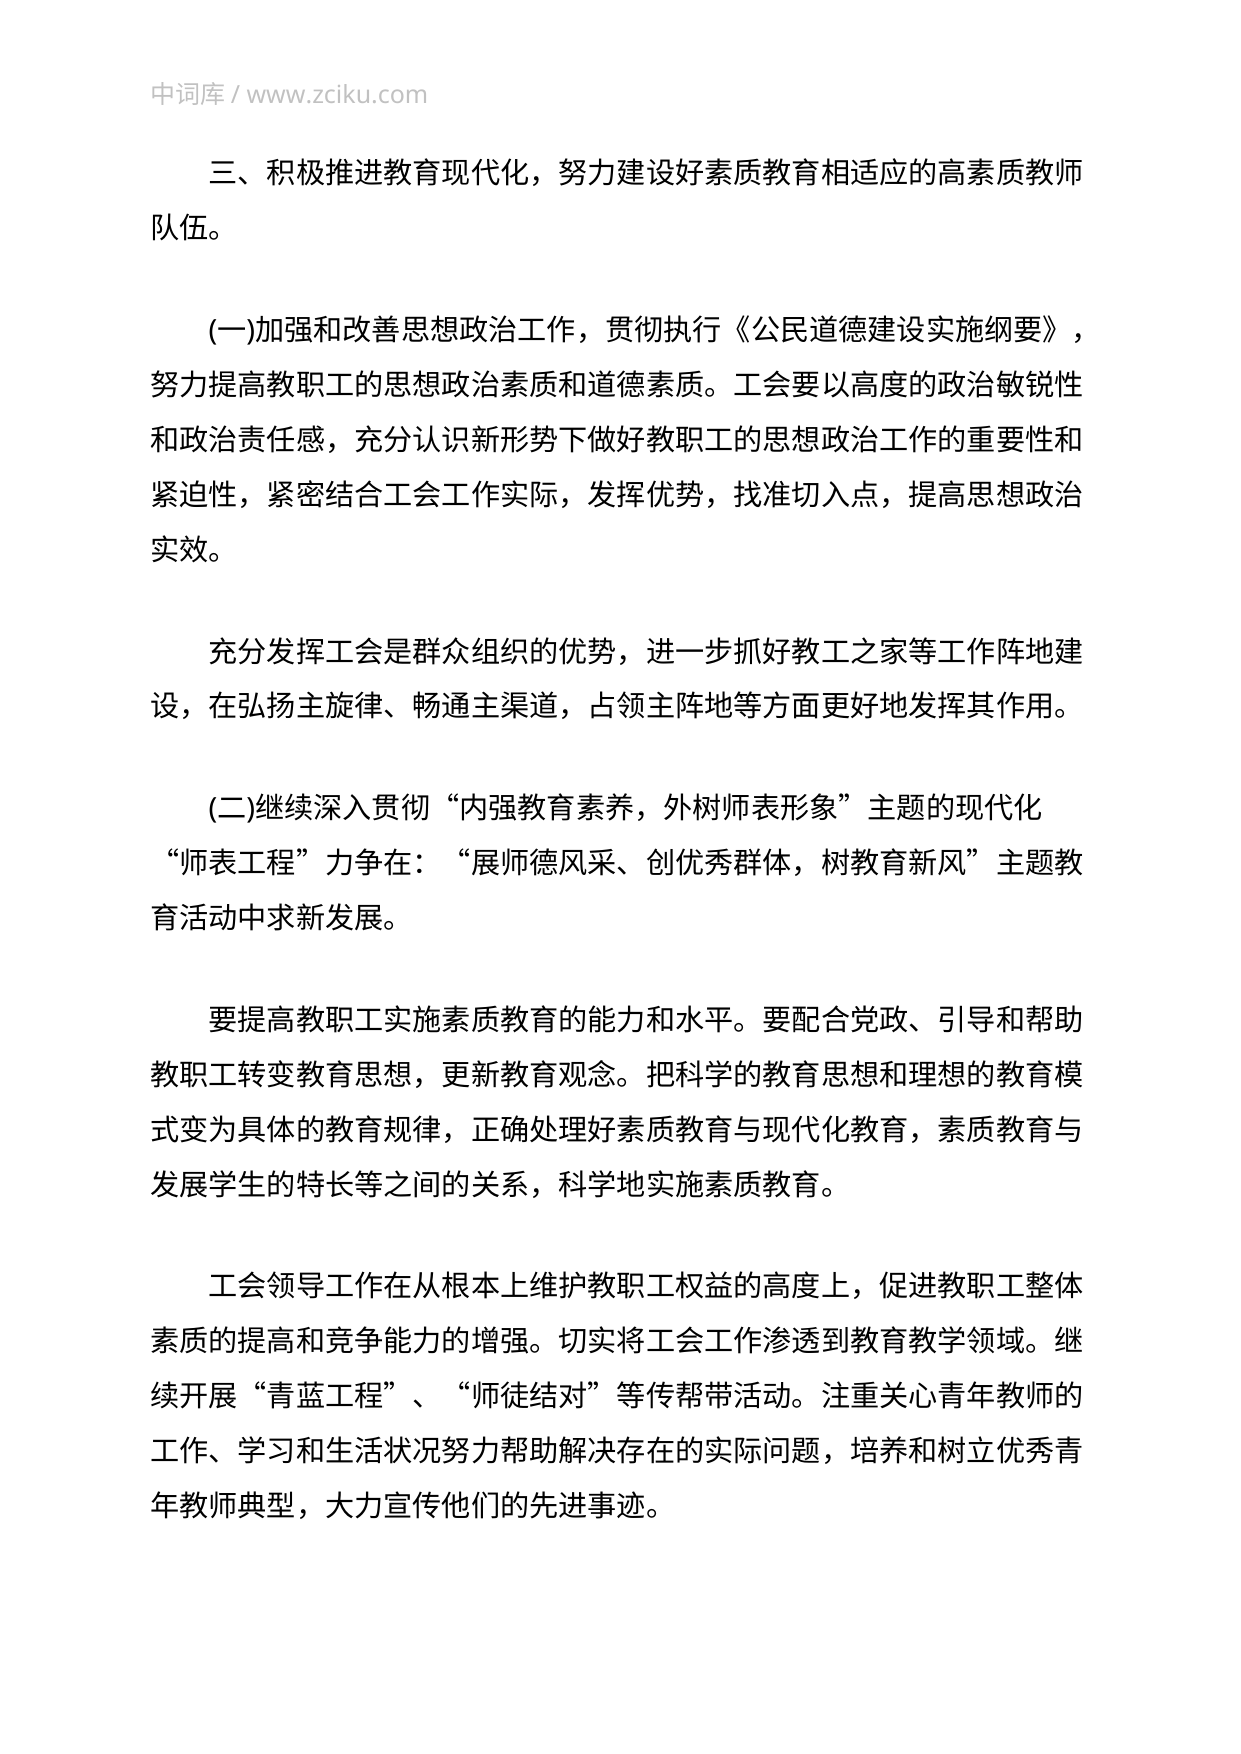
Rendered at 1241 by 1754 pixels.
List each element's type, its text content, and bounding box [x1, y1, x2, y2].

text (一)加强和改善思想政治工作，贯彻执行《公民道德建设实施纲要》，努力提高教职工的思想政治素质和道德素质。工会要以高度的政治敏锐性和政治责任感，充分认识新形势下做好教职工的思想政治工作的重要性和紧迫性，紧密结合工会工作实际，发挥优势，找准切入点，提高思想政治实效。 [150, 307, 1090, 569]
text 工会领导工作在从根本上维护教职工权益的高度上，促进教职工整体素质的提高和竞争能力的增强。切实将工会工作渗透到教育教学领域。继续开展“青蓝工程”、“师徒结对”等传帮带活动。注重关心青年教师的工作、学习和生活状况努力帮助解决存在的实际问题，培养和树立优秀青年教师典型，大力宣传他们的先进事迹。 [150, 1263, 1090, 1525]
text 充分发挥工会是群众组织的优势，进一步抓好教工之家等工作阵地建设，在弘扬主旋律、畅通主渠道，占领主阵地等方面更好地发挥其作用。 [150, 628, 1090, 725]
text 三、积极推进教育现代化，努力建设好素质教育相适应的高素质教师队伍。 [150, 150, 1090, 247]
text (二)继续深入贯彻“内强教育素养，外树师表形象”主题的现代化“师表工程”力争在：“展师德风采、创优秀群体，树教育新风”主题教育活动中求新发展。 [150, 785, 1090, 937]
text 要提高教职工实施素质教育的能力和水平。要配合党政、引导和帮助教职工转变教育思想，更新教育观念。把科学的教育思想和理想的教育模式变为具体的教育规律，正确处理好素质教育与现代化教育，素质教育与发展学生的特长等之间的关系，科学地实施素质教育。 [150, 996, 1090, 1203]
